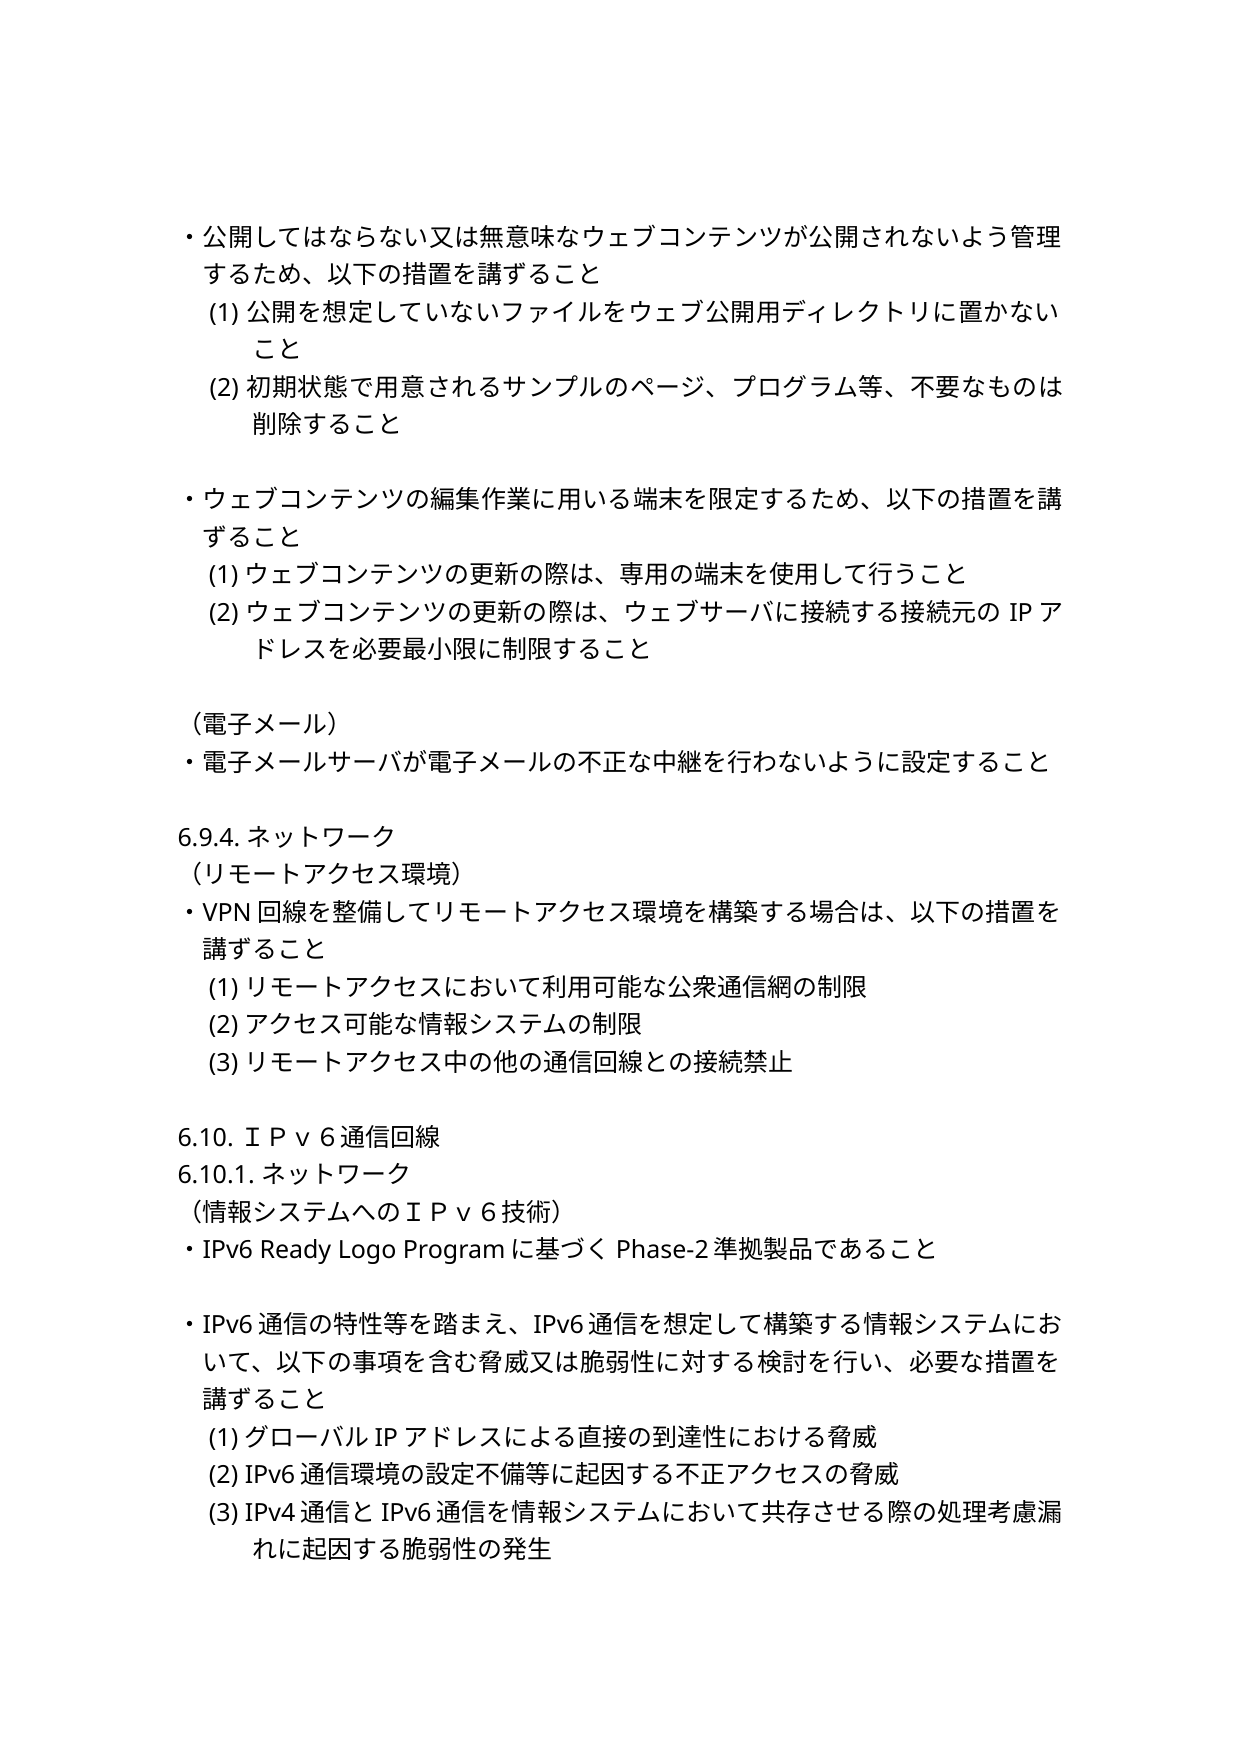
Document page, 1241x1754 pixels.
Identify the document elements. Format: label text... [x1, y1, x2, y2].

text (1) リモートアクセスにおいて利用可能な公衆通信網の制限 [202, 967, 1063, 1004]
text ・IPv6通信の特性等を踏まえ、IPv6通信を想定して構築する情報システムにおいて、以下の事項を含む脅威又は脆弱性に対する検討を行い、必要な措置を講ずること [177, 1304, 1063, 1417]
text ・ウェブコンテンツの編集作業に用いる端末を限定するため、以下の措置を講ずること [177, 479, 1063, 554]
text 6.10. ＩＰｖ６通信回線 [177, 1117, 1063, 1154]
text 6.9.4. ネットワーク [177, 817, 1063, 854]
text （電子メール） [177, 704, 1063, 742]
text （リモートアクセス環境） [177, 854, 1063, 892]
text (2) ウェブコンテンツの更新の際は、ウェブサーバに接続する接続元のIPアドレスを必要最小限に制限すること [202, 592, 1063, 667]
text (1) ウェブコンテンツの更新の際は、専用の端末を使用して行うこと [202, 554, 1063, 592]
text ・VPN回線を整備してリモートアクセス環境を構築する場合は、以下の措置を講ずること [177, 892, 1063, 967]
text (1) グローバルIPアドレスによる直接の到達性における脅威 [202, 1417, 1063, 1454]
text (2) アクセス可能な情報システムの制限 [202, 1004, 1063, 1042]
text ・IPv6 Ready Logo Programに基づくPhase-2準拠製品であること [177, 1229, 1063, 1267]
text ・電子メールサーバが電子メールの不正な中継を行わないように設定すること [177, 742, 1063, 779]
text (2) IPv6通信環境の設定不備等に起因する不正アクセスの脅威 [202, 1454, 1063, 1492]
text (3) IPv4通信とIPv6通信を情報システムにおいて共存させる際の処理考慮漏れに起因する脆弱性の発生 [202, 1492, 1063, 1567]
text (2) 初期状態で用意されるサンプルのページ、プログラム等、不要なものは削除すること [202, 367, 1063, 442]
text ・公開してはならない又は無意味なウェブコンテンツが公開されないよう管理するため、以下の措置を講ずること [177, 217, 1063, 292]
text (1) 公開を想定していないファイルをウェブ公開用ディレクトリに置かないこと [202, 292, 1063, 367]
text (3) リモートアクセス中の他の通信回線との接続禁止 [202, 1042, 1063, 1079]
text 6.10.1. ネットワーク [177, 1154, 1063, 1192]
text （情報システムへのＩＰｖ６技術） [177, 1192, 1063, 1229]
